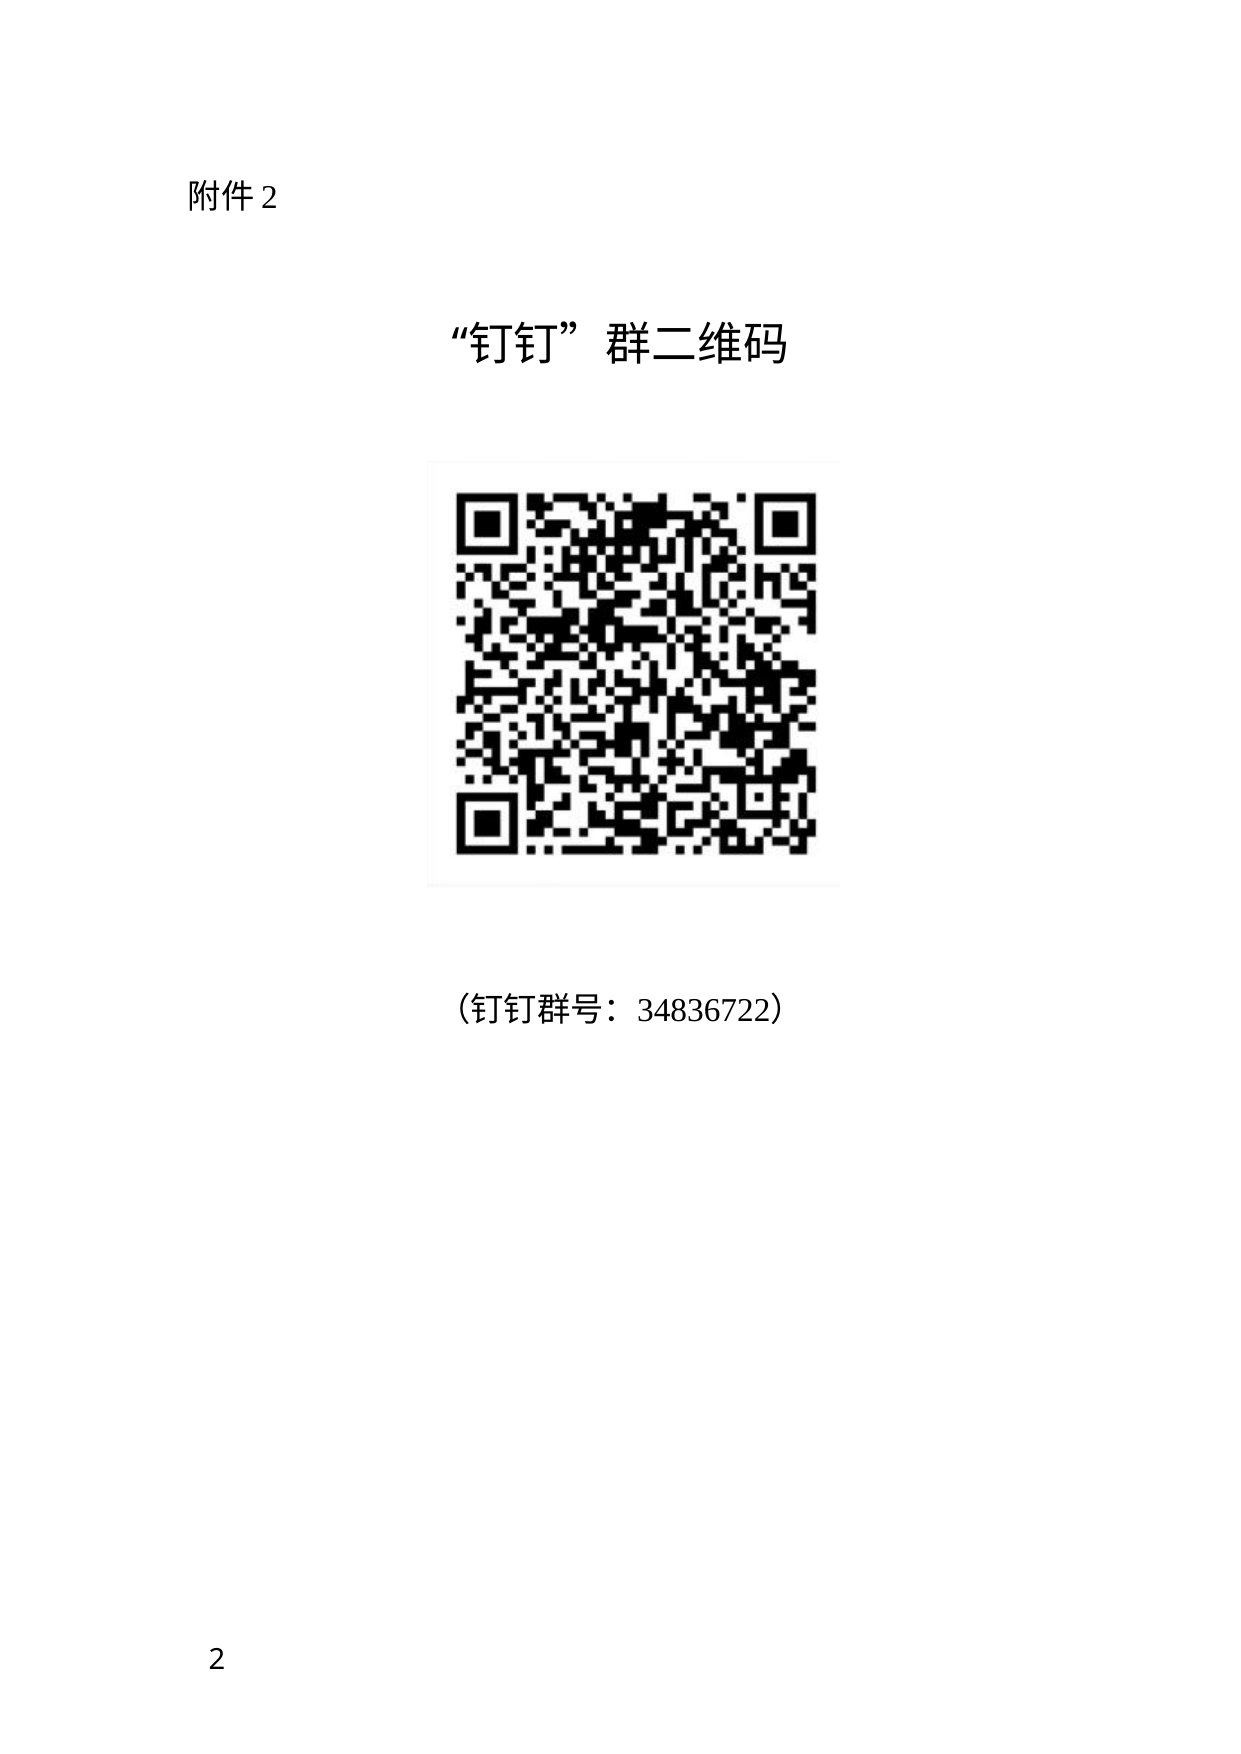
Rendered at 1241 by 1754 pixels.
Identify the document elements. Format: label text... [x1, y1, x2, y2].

picture [424, 461, 842, 889]
text “钉钉”群二维码 [187, 292, 1053, 389]
text 附件2 [187, 162, 1053, 227]
text （钉钉群号：34836722） [187, 974, 1053, 1039]
